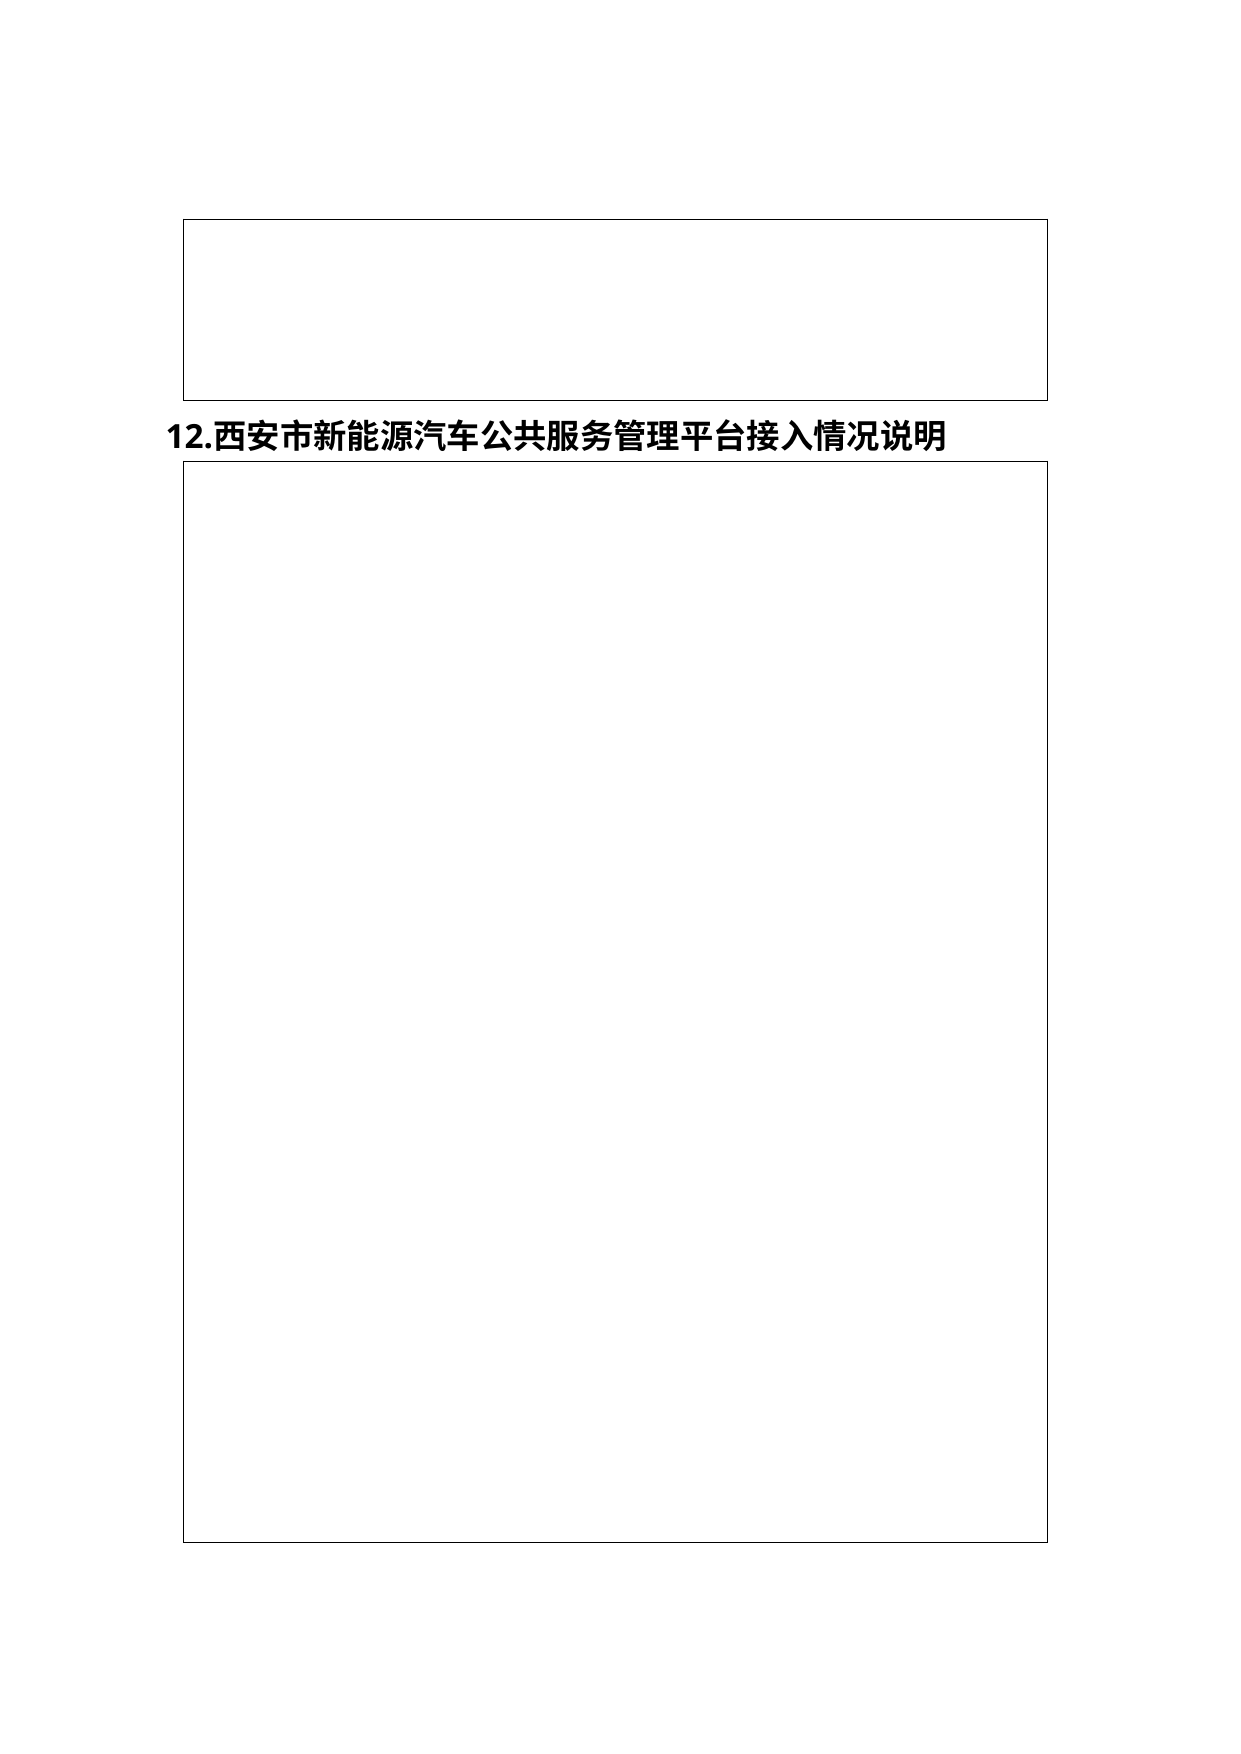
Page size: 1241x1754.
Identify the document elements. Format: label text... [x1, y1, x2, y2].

text 12.西安市新能源汽车公共服务管理平台接入情况说明 [165, 401, 1087, 461]
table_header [184, 220, 1047, 399]
table_header [184, 462, 1047, 1542]
